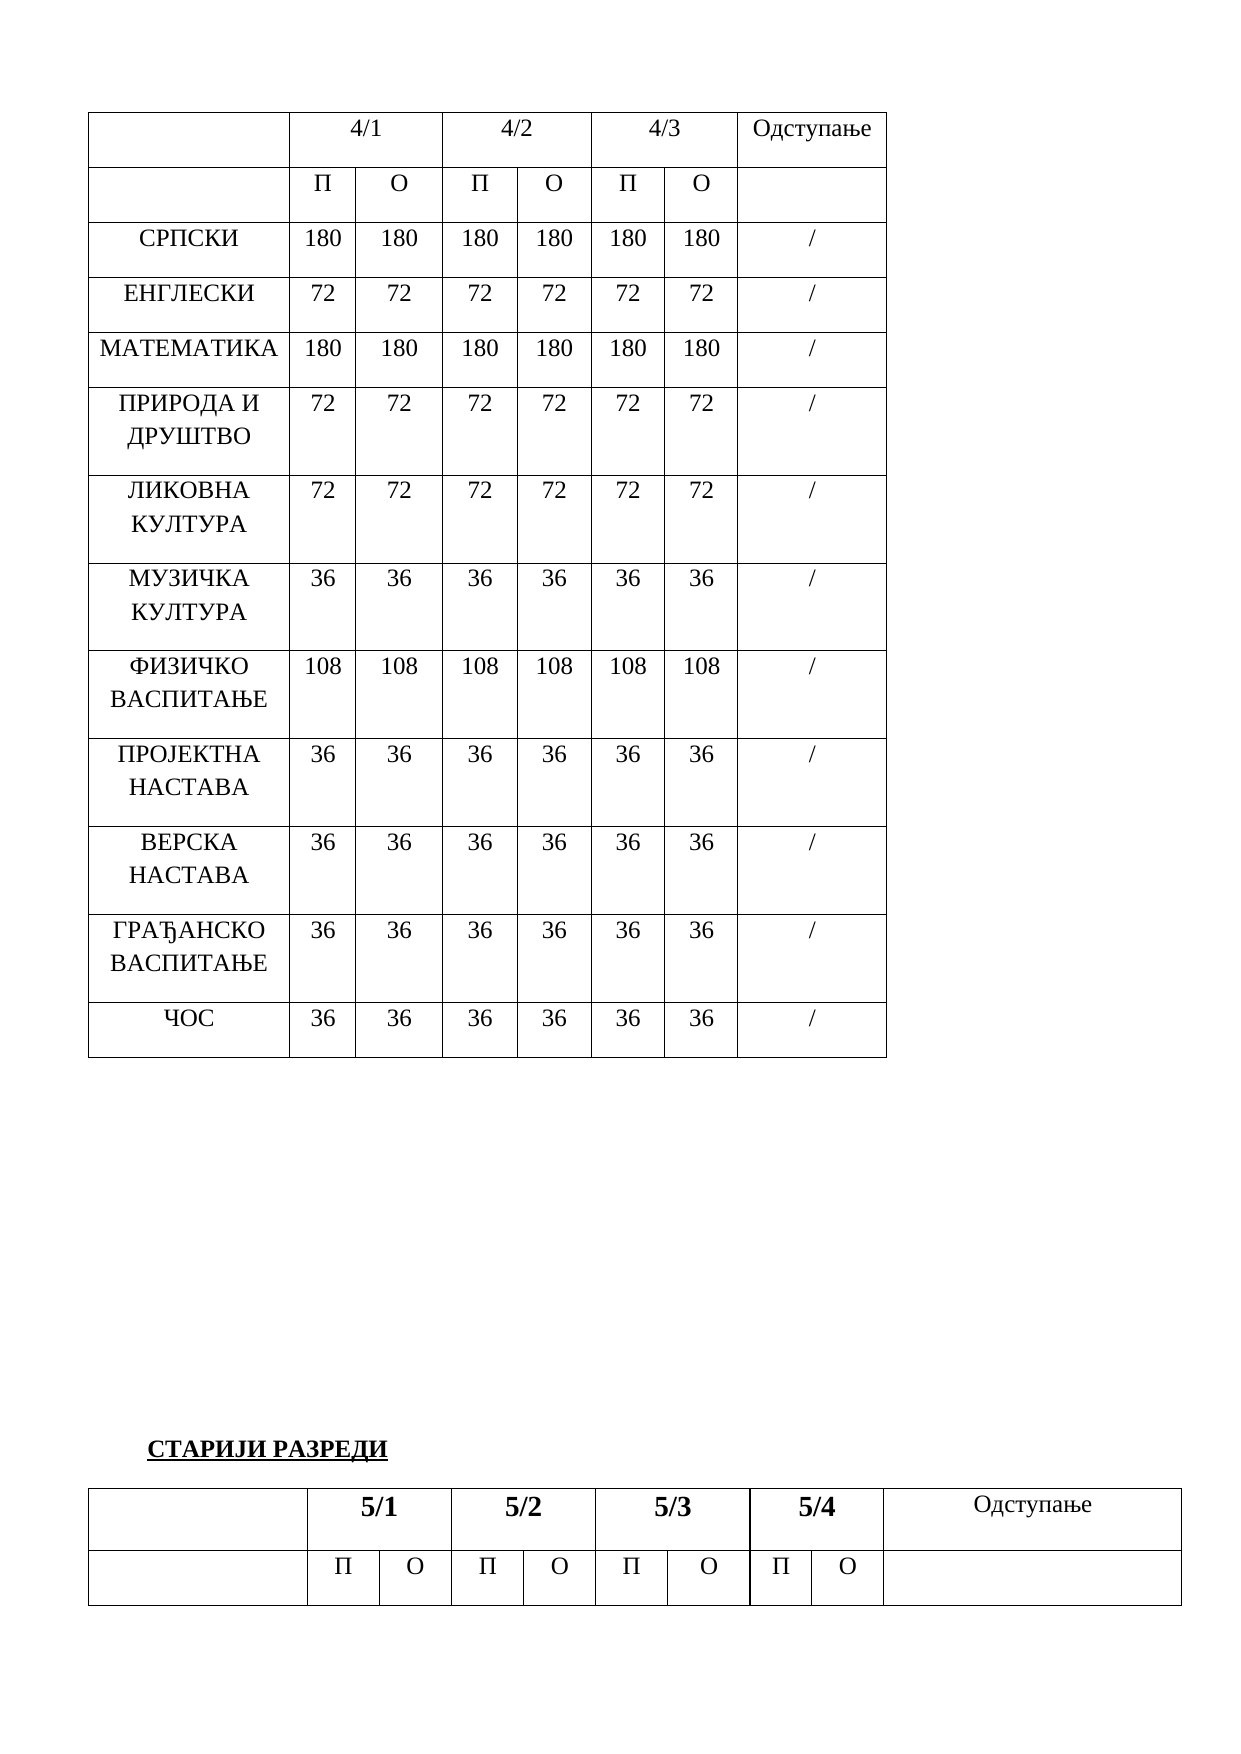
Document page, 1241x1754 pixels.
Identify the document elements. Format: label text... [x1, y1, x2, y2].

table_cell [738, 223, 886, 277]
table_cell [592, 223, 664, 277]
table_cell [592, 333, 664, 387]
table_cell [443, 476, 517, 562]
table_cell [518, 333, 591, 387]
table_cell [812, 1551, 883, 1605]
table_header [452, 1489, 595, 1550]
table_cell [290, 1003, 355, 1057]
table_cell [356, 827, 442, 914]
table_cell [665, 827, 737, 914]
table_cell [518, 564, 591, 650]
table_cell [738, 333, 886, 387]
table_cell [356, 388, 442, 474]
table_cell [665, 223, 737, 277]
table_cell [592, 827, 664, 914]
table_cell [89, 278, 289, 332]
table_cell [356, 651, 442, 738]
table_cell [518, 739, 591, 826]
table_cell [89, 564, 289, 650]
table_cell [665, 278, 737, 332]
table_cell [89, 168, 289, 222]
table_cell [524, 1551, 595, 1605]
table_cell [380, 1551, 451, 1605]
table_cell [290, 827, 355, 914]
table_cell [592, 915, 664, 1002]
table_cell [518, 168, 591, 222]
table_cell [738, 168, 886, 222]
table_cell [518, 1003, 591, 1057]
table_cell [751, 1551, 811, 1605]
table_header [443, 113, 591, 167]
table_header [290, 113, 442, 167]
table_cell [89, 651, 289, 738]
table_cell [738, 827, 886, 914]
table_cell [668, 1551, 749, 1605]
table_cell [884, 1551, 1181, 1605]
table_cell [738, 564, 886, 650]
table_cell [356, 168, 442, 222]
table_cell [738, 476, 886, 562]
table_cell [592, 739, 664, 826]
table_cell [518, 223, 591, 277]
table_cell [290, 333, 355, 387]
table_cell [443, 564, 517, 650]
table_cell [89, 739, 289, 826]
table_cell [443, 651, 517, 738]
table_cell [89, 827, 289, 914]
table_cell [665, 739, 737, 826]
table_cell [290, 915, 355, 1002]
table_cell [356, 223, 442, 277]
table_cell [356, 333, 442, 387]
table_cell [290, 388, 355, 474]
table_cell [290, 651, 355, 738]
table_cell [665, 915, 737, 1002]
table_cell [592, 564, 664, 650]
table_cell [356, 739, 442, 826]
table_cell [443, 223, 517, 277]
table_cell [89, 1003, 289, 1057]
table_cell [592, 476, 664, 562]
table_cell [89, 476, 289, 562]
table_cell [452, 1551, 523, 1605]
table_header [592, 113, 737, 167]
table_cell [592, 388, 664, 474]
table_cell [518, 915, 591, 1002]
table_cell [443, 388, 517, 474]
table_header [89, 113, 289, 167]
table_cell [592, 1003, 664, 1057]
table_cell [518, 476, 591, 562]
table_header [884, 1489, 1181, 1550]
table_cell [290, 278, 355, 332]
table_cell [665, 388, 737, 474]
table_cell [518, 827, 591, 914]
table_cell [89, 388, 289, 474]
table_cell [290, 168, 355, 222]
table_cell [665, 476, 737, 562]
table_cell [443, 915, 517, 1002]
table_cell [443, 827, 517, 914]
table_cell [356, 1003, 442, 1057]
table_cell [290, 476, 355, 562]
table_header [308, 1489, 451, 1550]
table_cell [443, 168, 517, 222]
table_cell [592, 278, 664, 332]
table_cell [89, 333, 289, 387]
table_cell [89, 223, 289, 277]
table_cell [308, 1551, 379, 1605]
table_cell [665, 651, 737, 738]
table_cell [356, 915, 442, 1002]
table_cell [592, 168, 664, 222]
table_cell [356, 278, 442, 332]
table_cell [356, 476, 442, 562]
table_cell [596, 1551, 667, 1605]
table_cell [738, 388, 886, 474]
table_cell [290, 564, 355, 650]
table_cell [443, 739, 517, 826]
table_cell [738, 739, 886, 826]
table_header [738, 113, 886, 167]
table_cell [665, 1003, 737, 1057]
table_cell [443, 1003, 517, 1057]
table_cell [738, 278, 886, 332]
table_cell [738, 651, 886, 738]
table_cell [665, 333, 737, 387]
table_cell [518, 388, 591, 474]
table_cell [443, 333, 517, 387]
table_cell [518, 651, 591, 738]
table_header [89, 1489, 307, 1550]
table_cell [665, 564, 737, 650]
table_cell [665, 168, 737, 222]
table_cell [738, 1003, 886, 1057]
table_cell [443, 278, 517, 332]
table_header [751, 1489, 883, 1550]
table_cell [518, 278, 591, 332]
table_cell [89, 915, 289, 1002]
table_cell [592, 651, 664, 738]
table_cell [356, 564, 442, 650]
text СТАРИЈИ РАЗРЕДИ [147, 1434, 1093, 1463]
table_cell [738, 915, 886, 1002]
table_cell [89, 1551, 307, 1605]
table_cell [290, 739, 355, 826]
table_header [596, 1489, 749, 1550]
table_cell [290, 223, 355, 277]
